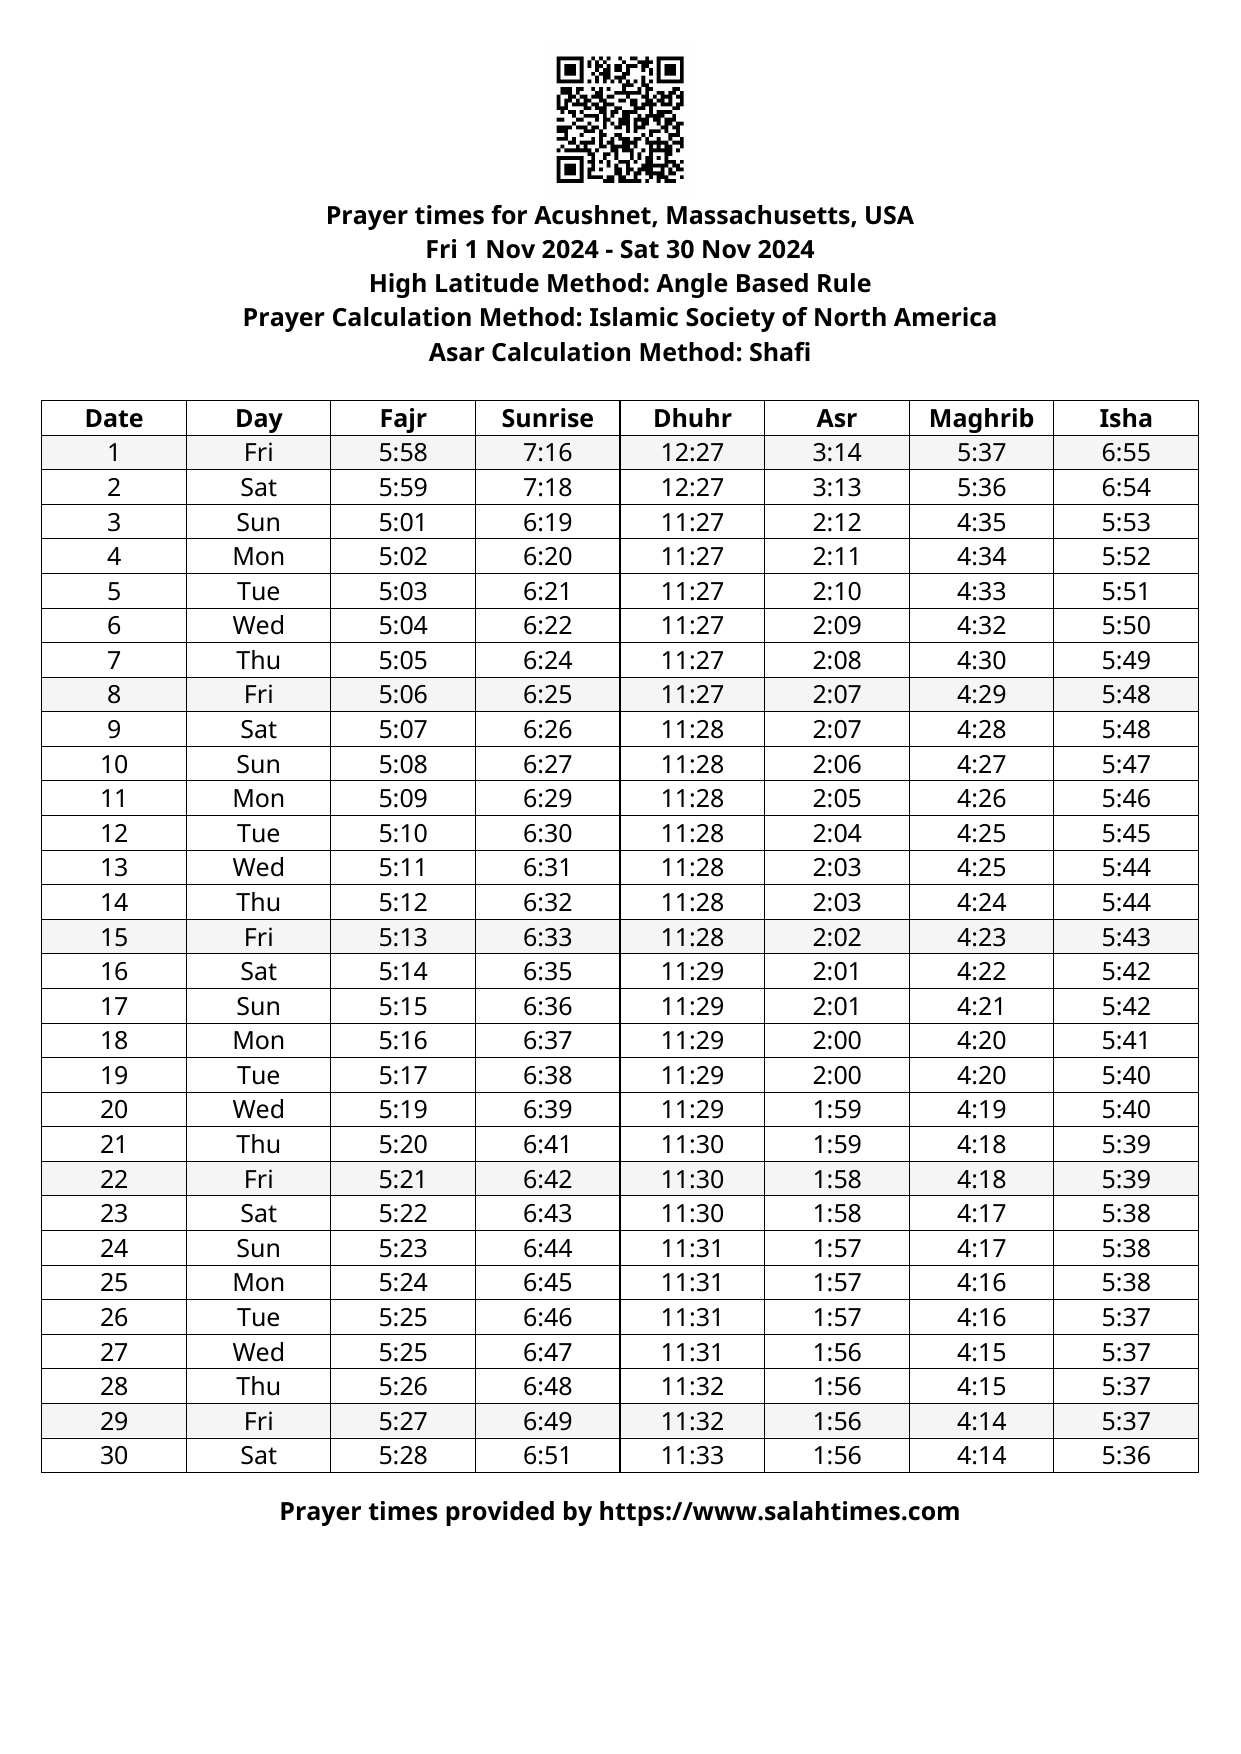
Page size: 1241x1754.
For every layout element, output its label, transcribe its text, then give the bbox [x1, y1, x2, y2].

table_cell 5:53 [1054, 505, 1198, 538]
table_cell Mon [187, 1024, 330, 1057]
table_cell 6:29 [476, 781, 619, 815]
table_cell Thu [187, 643, 330, 677]
table_cell 11:28 [621, 920, 764, 953]
table_cell 11:27 [621, 539, 764, 573]
table_cell 1:57 [765, 1300, 909, 1334]
table_cell 11:33 [621, 1439, 764, 1472]
table_cell 4:15 [910, 1369, 1053, 1403]
table_cell 3:14 [765, 436, 909, 469]
table_cell 11:28 [621, 816, 764, 849]
table_cell 11:27 [621, 643, 764, 677]
table_cell Mon [187, 539, 330, 573]
table_cell 4:18 [910, 1127, 1053, 1161]
table_cell 5:48 [1054, 712, 1198, 746]
table_cell 5:37 [1054, 1300, 1198, 1334]
table_cell 6:55 [1054, 436, 1198, 469]
table_cell 5:05 [331, 643, 475, 677]
table_cell 11:32 [621, 1369, 764, 1403]
table_cell 2:01 [765, 954, 909, 988]
table_cell 26 [42, 1300, 186, 1334]
table_cell 5:59 [331, 470, 475, 504]
table_cell 2:10 [765, 574, 909, 607]
table_cell 5:37 [1054, 1404, 1198, 1437]
table_cell 6:44 [476, 1231, 619, 1264]
table_cell 11:28 [621, 781, 764, 815]
text Prayer times provided by https://www.salahtimes.com [42, 1494, 1198, 1528]
table_cell 11:28 [621, 885, 764, 919]
table_cell 2:01 [765, 989, 909, 1022]
table_cell 11:29 [621, 989, 764, 1022]
table_cell 5:22 [331, 1196, 475, 1230]
table_cell 5:01 [331, 505, 475, 538]
table_cell 2 [42, 470, 186, 504]
table_cell 4:17 [910, 1231, 1053, 1264]
table_cell 2:06 [765, 747, 909, 780]
table_cell 4:27 [910, 747, 1053, 780]
table_cell Sun [187, 1231, 330, 1264]
table_cell 6:42 [476, 1162, 619, 1195]
table_cell 5:25 [331, 1300, 475, 1334]
table_cell 5:26 [331, 1369, 475, 1403]
table_cell 12 [42, 816, 186, 849]
table_cell 27 [42, 1335, 186, 1368]
table_cell 11:31 [621, 1266, 764, 1299]
table_cell Sun [187, 747, 330, 780]
table_cell 18 [42, 1024, 186, 1057]
table_cell Tue [187, 816, 330, 849]
table_cell 20 [42, 1093, 186, 1126]
table_cell 11:31 [621, 1300, 764, 1334]
table_cell 5:42 [1054, 954, 1198, 988]
table_cell 11:29 [621, 1093, 764, 1126]
table_cell 24 [42, 1231, 186, 1264]
table_cell 11:32 [621, 1404, 764, 1437]
table_header Dhuhr [621, 401, 764, 434]
table_cell 2:09 [765, 609, 909, 642]
table_cell 6:49 [476, 1404, 619, 1437]
text High Latitude Method: Angle Based Rule [42, 266, 1198, 300]
text Asar Calculation Method: Shafi [42, 334, 1198, 368]
table_cell 11:30 [621, 1162, 764, 1195]
table_cell 1:56 [765, 1335, 909, 1368]
table_cell 14 [42, 885, 186, 919]
table_cell 11:29 [621, 954, 764, 988]
table_cell 2:04 [765, 816, 909, 849]
table_cell Wed [187, 609, 330, 642]
table_cell 4:32 [910, 609, 1053, 642]
table_cell 2:03 [765, 885, 909, 919]
table_cell 5:40 [1054, 1058, 1198, 1092]
table_cell 1 [42, 436, 186, 469]
table_cell 15 [42, 920, 186, 953]
table_cell 1:56 [765, 1404, 909, 1437]
table_cell 1:59 [765, 1127, 909, 1161]
table_cell 5:42 [1054, 989, 1198, 1022]
table_cell 6:33 [476, 920, 619, 953]
table_cell 11:28 [621, 851, 764, 884]
table_cell 11:27 [621, 609, 764, 642]
table_cell 4 [42, 539, 186, 573]
table_cell 5:46 [1054, 781, 1198, 815]
table_cell 6:26 [476, 712, 619, 746]
table_cell 29 [42, 1404, 186, 1437]
table_cell 4:14 [910, 1404, 1053, 1437]
table_cell 5:27 [331, 1404, 475, 1437]
table_cell 1:56 [765, 1369, 909, 1403]
table_cell Fri [187, 920, 330, 953]
table_cell 28 [42, 1369, 186, 1403]
table_cell 5:02 [331, 539, 475, 573]
table_cell 25 [42, 1266, 186, 1299]
table_cell 5:11 [331, 851, 475, 884]
table_cell 11:29 [621, 1024, 764, 1057]
table_cell Sat [187, 954, 330, 988]
table_cell 17 [42, 989, 186, 1022]
table_cell 21 [42, 1127, 186, 1161]
table_cell 4:23 [910, 920, 1053, 953]
table_cell 11:28 [621, 712, 764, 746]
table_cell 4:17 [910, 1196, 1053, 1230]
table_cell Fri [187, 436, 330, 469]
table_cell 5:24 [331, 1266, 475, 1299]
table_cell 1:57 [765, 1231, 909, 1264]
table_cell 3 [42, 505, 186, 538]
table_cell 5:17 [331, 1058, 475, 1092]
table_cell 5:48 [1054, 678, 1198, 711]
table_cell 5:37 [1054, 1369, 1198, 1403]
table_cell 4:26 [910, 781, 1053, 815]
table_cell 6:39 [476, 1093, 619, 1126]
table_cell 5:38 [1054, 1196, 1198, 1230]
table_cell 4:16 [910, 1266, 1053, 1299]
table_cell 2:08 [765, 643, 909, 677]
table_cell 5:37 [1054, 1335, 1198, 1368]
table_cell 6:32 [476, 885, 619, 919]
table_cell 6:51 [476, 1439, 619, 1472]
table_header Day [187, 401, 330, 434]
table_cell 4:34 [910, 539, 1053, 573]
table_header Date [42, 401, 186, 434]
table_cell 6:47 [476, 1335, 619, 1368]
table_cell 5:49 [1054, 643, 1198, 677]
table_cell 6:22 [476, 609, 619, 642]
table_cell Sat [187, 470, 330, 504]
table_cell 4:20 [910, 1024, 1053, 1057]
table_cell Tue [187, 1300, 330, 1334]
table_cell 4:25 [910, 816, 1053, 849]
table_cell Sat [187, 712, 330, 746]
table_cell 5 [42, 574, 186, 607]
table_cell 16 [42, 954, 186, 988]
table_cell Sun [187, 505, 330, 538]
table_cell 4:29 [910, 678, 1053, 711]
table_cell 5:43 [1054, 920, 1198, 953]
table_cell Thu [187, 1127, 330, 1161]
table_cell 5:47 [1054, 747, 1198, 780]
table_cell 5:06 [331, 678, 475, 711]
table_cell 5:23 [331, 1231, 475, 1264]
text Prayer Calculation Method: Islamic Society of North America [42, 300, 1198, 334]
table_cell 6:45 [476, 1266, 619, 1299]
table_cell 5:21 [331, 1162, 475, 1195]
table_cell 5:38 [1054, 1231, 1198, 1264]
table_cell 7 [42, 643, 186, 677]
table_cell 4:25 [910, 851, 1053, 884]
table_cell 1:56 [765, 1439, 909, 1472]
table_cell 6:43 [476, 1196, 619, 1230]
table_cell 5:25 [331, 1335, 475, 1368]
table_cell 4:20 [910, 1058, 1053, 1092]
table_cell 4:24 [910, 885, 1053, 919]
table_cell 5:19 [331, 1093, 475, 1126]
table_cell 5:28 [331, 1439, 475, 1472]
table_cell Fri [187, 1404, 330, 1437]
table_header Sunrise [476, 401, 619, 434]
table_cell 5:50 [1054, 609, 1198, 642]
picture [542, 41, 699, 198]
table_cell 5:44 [1054, 885, 1198, 919]
table_cell 5:10 [331, 816, 475, 849]
text Prayer times for Acushnet, Massachusetts, USA [42, 198, 1198, 232]
text Fri 1 Nov 2024 - Sat 30 Nov 2024 [42, 232, 1198, 266]
table_cell 5:39 [1054, 1127, 1198, 1161]
table_cell 6:24 [476, 643, 619, 677]
table_cell 6:30 [476, 816, 619, 849]
table_cell 5:16 [331, 1024, 475, 1057]
table_cell 5:08 [331, 747, 475, 780]
table_cell 2:02 [765, 920, 909, 953]
table_cell Thu [187, 1369, 330, 1403]
table_cell 5:52 [1054, 539, 1198, 573]
table_cell 2:07 [765, 712, 909, 746]
table_cell 11:27 [621, 574, 764, 607]
table_cell 5:15 [331, 989, 475, 1022]
table_cell 6:41 [476, 1127, 619, 1161]
table_cell 11:31 [621, 1231, 764, 1264]
table_cell 4:18 [910, 1162, 1053, 1195]
table_header Maghrib [910, 401, 1053, 434]
table_cell 5:13 [331, 920, 475, 953]
table_cell 2:12 [765, 505, 909, 538]
table_cell Sun [187, 989, 330, 1022]
table_cell Sat [187, 1196, 330, 1230]
table_cell 6:46 [476, 1300, 619, 1334]
table_cell 1:59 [765, 1093, 909, 1126]
table_cell 5:36 [910, 470, 1053, 504]
table_cell 7:16 [476, 436, 619, 469]
table_cell 5:40 [1054, 1093, 1198, 1126]
table_cell Fri [187, 678, 330, 711]
table_header Asr [765, 401, 909, 434]
table_cell 6:38 [476, 1058, 619, 1092]
table_cell 6:19 [476, 505, 619, 538]
table_cell 5:36 [1054, 1439, 1198, 1472]
table_cell 10 [42, 747, 186, 780]
table_cell 6:25 [476, 678, 619, 711]
table_cell 13 [42, 851, 186, 884]
table_cell 1:58 [765, 1196, 909, 1230]
table_cell 4:15 [910, 1335, 1053, 1368]
table_cell 6:37 [476, 1024, 619, 1057]
table_cell 2:00 [765, 1024, 909, 1057]
table_cell 6:20 [476, 539, 619, 573]
table_cell Tue [187, 1058, 330, 1092]
table_cell 5:38 [1054, 1266, 1198, 1299]
table_cell 5:45 [1054, 816, 1198, 849]
table_cell Mon [187, 1266, 330, 1299]
table_cell Wed [187, 1335, 330, 1368]
table_cell 2:05 [765, 781, 909, 815]
table_cell 7:18 [476, 470, 619, 504]
table_cell 6:54 [1054, 470, 1198, 504]
table_cell Tue [187, 574, 330, 607]
table_cell 9 [42, 712, 186, 746]
table_cell 4:21 [910, 989, 1053, 1022]
table_cell 22 [42, 1162, 186, 1195]
table_cell 5:03 [331, 574, 475, 607]
table_cell 2:00 [765, 1058, 909, 1092]
table_cell 5:04 [331, 609, 475, 642]
table_cell 6:35 [476, 954, 619, 988]
table_cell 5:41 [1054, 1024, 1198, 1057]
table_cell 4:35 [910, 505, 1053, 538]
table_cell 2:03 [765, 851, 909, 884]
table_cell 11 [42, 781, 186, 815]
table_cell 4:28 [910, 712, 1053, 746]
table_cell 23 [42, 1196, 186, 1230]
table_cell Mon [187, 781, 330, 815]
table_cell 4:14 [910, 1439, 1053, 1472]
table_cell 11:27 [621, 505, 764, 538]
table_cell Fri [187, 1162, 330, 1195]
table_cell Thu [187, 885, 330, 919]
table_cell 11:28 [621, 747, 764, 780]
table_cell 1:57 [765, 1266, 909, 1299]
table_cell 11:27 [621, 678, 764, 711]
table_cell 11:29 [621, 1058, 764, 1092]
table_cell 4:22 [910, 954, 1053, 988]
table_cell 5:37 [910, 436, 1053, 469]
table_cell 12:27 [621, 470, 764, 504]
table_cell 12:27 [621, 436, 764, 469]
table_cell 6:21 [476, 574, 619, 607]
table_cell 4:16 [910, 1300, 1053, 1334]
table_cell 4:19 [910, 1093, 1053, 1126]
table_cell 2:07 [765, 678, 909, 711]
table_cell 30 [42, 1439, 186, 1472]
table_cell 5:07 [331, 712, 475, 746]
table_cell 11:30 [621, 1196, 764, 1230]
table_cell 11:31 [621, 1335, 764, 1368]
table_cell Wed [187, 1093, 330, 1126]
table_cell 4:33 [910, 574, 1053, 607]
table_cell 6:36 [476, 989, 619, 1022]
table_cell Sat [187, 1439, 330, 1472]
table_cell 19 [42, 1058, 186, 1092]
table_cell 5:12 [331, 885, 475, 919]
table_cell Wed [187, 851, 330, 884]
table_cell 8 [42, 678, 186, 711]
table_cell 5:58 [331, 436, 475, 469]
table_cell 6 [42, 609, 186, 642]
table_cell 2:11 [765, 539, 909, 573]
table_cell 1:58 [765, 1162, 909, 1195]
table_cell 5:44 [1054, 851, 1198, 884]
table_cell 3:13 [765, 470, 909, 504]
table_cell 6:27 [476, 747, 619, 780]
table_cell 5:20 [331, 1127, 475, 1161]
table_cell 11:30 [621, 1127, 764, 1161]
table_cell 5:51 [1054, 574, 1198, 607]
table_cell 5:39 [1054, 1162, 1198, 1195]
table_cell 5:09 [331, 781, 475, 815]
table_cell 5:14 [331, 954, 475, 988]
table_cell 6:48 [476, 1369, 619, 1403]
table_cell 4:30 [910, 643, 1053, 677]
table_cell 6:31 [476, 851, 619, 884]
table_header Isha [1054, 401, 1198, 434]
table_header Fajr [331, 401, 475, 434]
